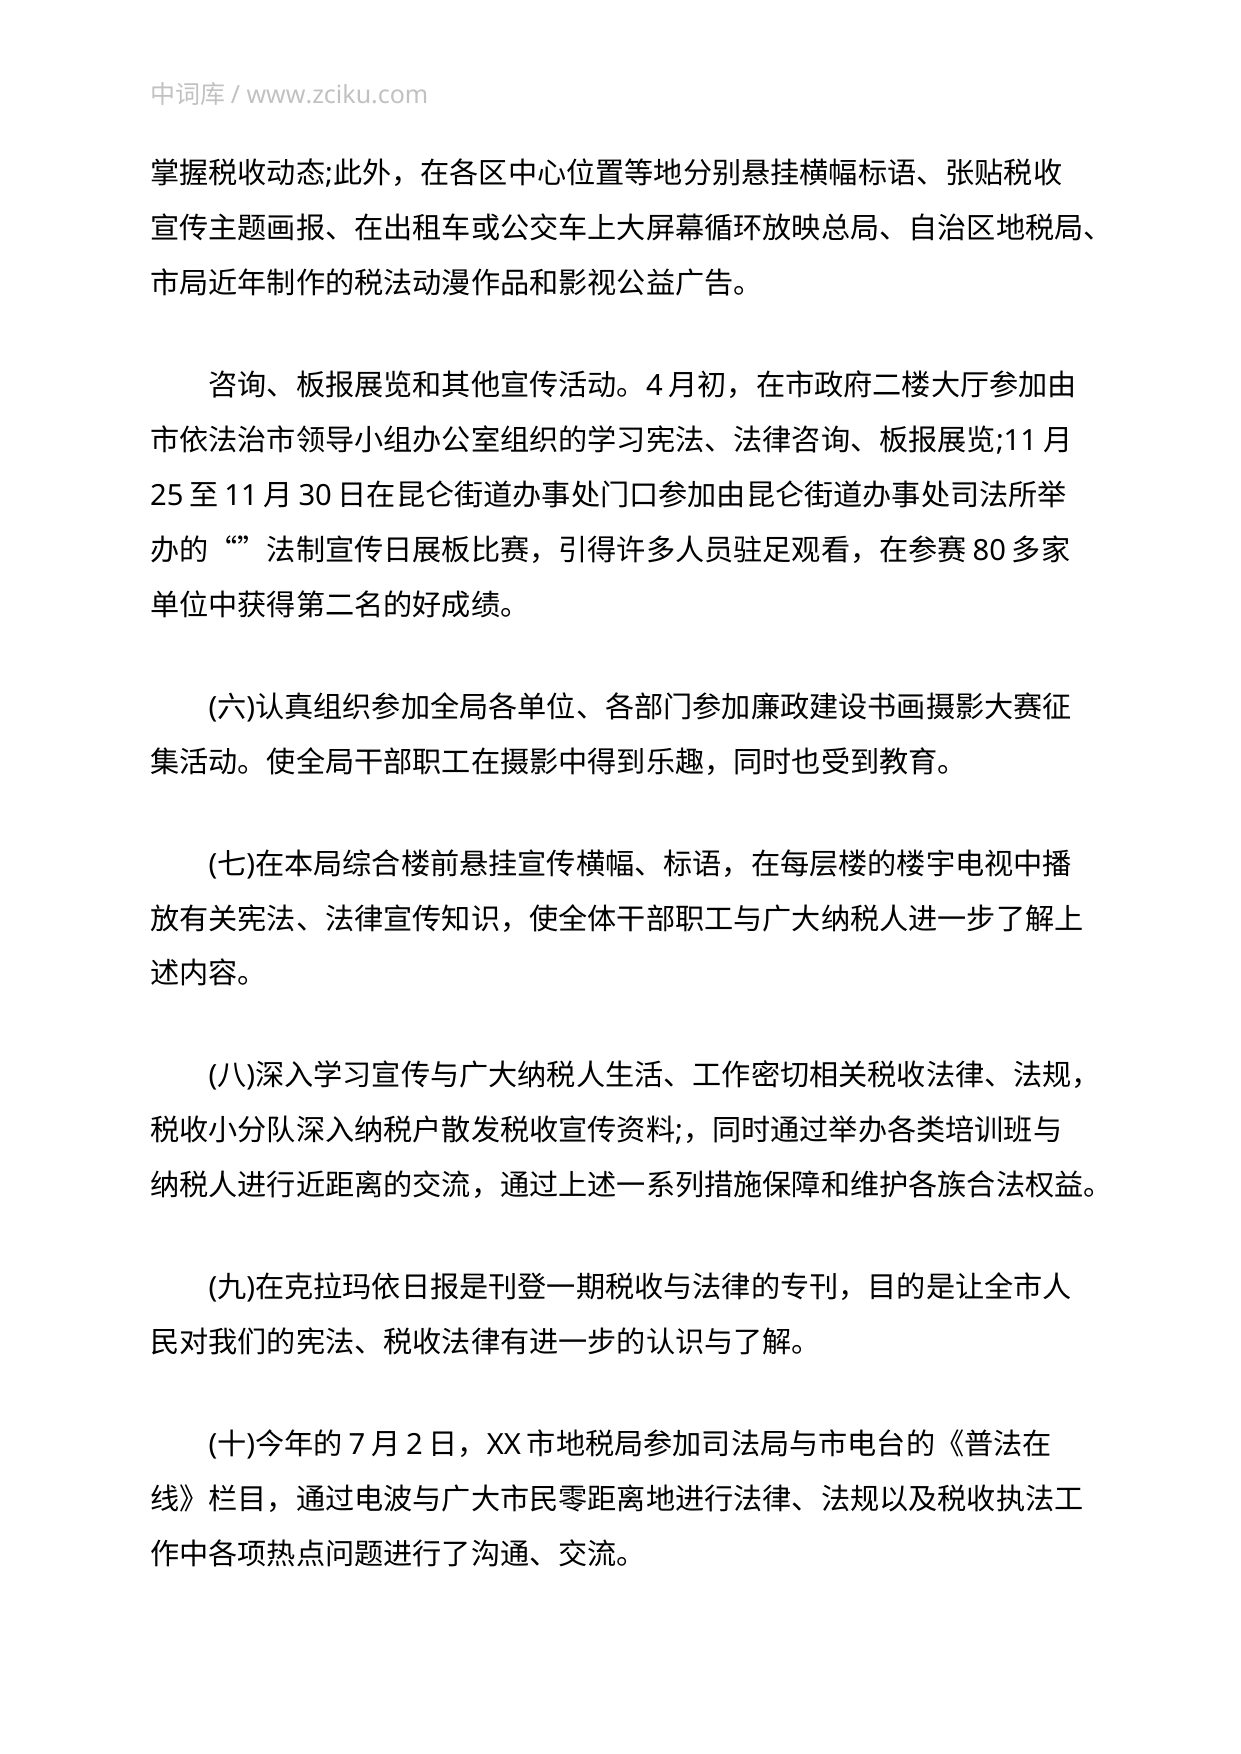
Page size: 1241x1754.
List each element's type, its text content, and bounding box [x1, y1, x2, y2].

text 咨询、板报展览和其他宣传活动。4月初，在市政府二楼大厅参加由市依法治市领导小组办公室组织的学习宪法、法律咨询、板报展览;11月25至11月30日在昆仑街道办事处门口参加由昆仑街道办事处司法所举办的“”法制宣传日展板比赛，引得许多人员驻足观看，在参赛80多家单位中获得第二名的好成绩。 [150, 362, 1090, 624]
text (七)在本局综合楼前悬挂宣传横幅、标语，在每层楼的楼宇电视中播放有关宪法、法律宣传知识，使全体干部职工与广大纳税人进一步了解上述内容。 [150, 840, 1090, 992]
text (十)今年的7月2日，XX市地税局参加司法局与市电台的《普法在线》栏目，通过电波与广大市民零距离地进行法律、法规以及税收执法工作中各项热点问题进行了沟通、交流。 [150, 1420, 1090, 1573]
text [150, 150, 1090, 302]
text (九)在克拉玛依日报是刊登一期税收与法律的专刊，目的是让全市人民对我们的宪法、税收法律有进一步的认识与了解。 [150, 1264, 1090, 1361]
text (六)认真组织参加全局各单位、各部门参加廉政建设书画摄影大赛征集活动。使全局干部职工在摄影中得到乐趣，同时也受到教育。 [150, 683, 1090, 781]
text (八)深入学习宣传与广大纳税人生活、工作密切相关税收法律、法规，税收小分队深入纳税户散发税收宣传资料;，同时通过举办各类培训班与纳税人进行近距离的交流，通过上述一系列措施保障和维护各族合法权益。 [150, 1052, 1090, 1204]
